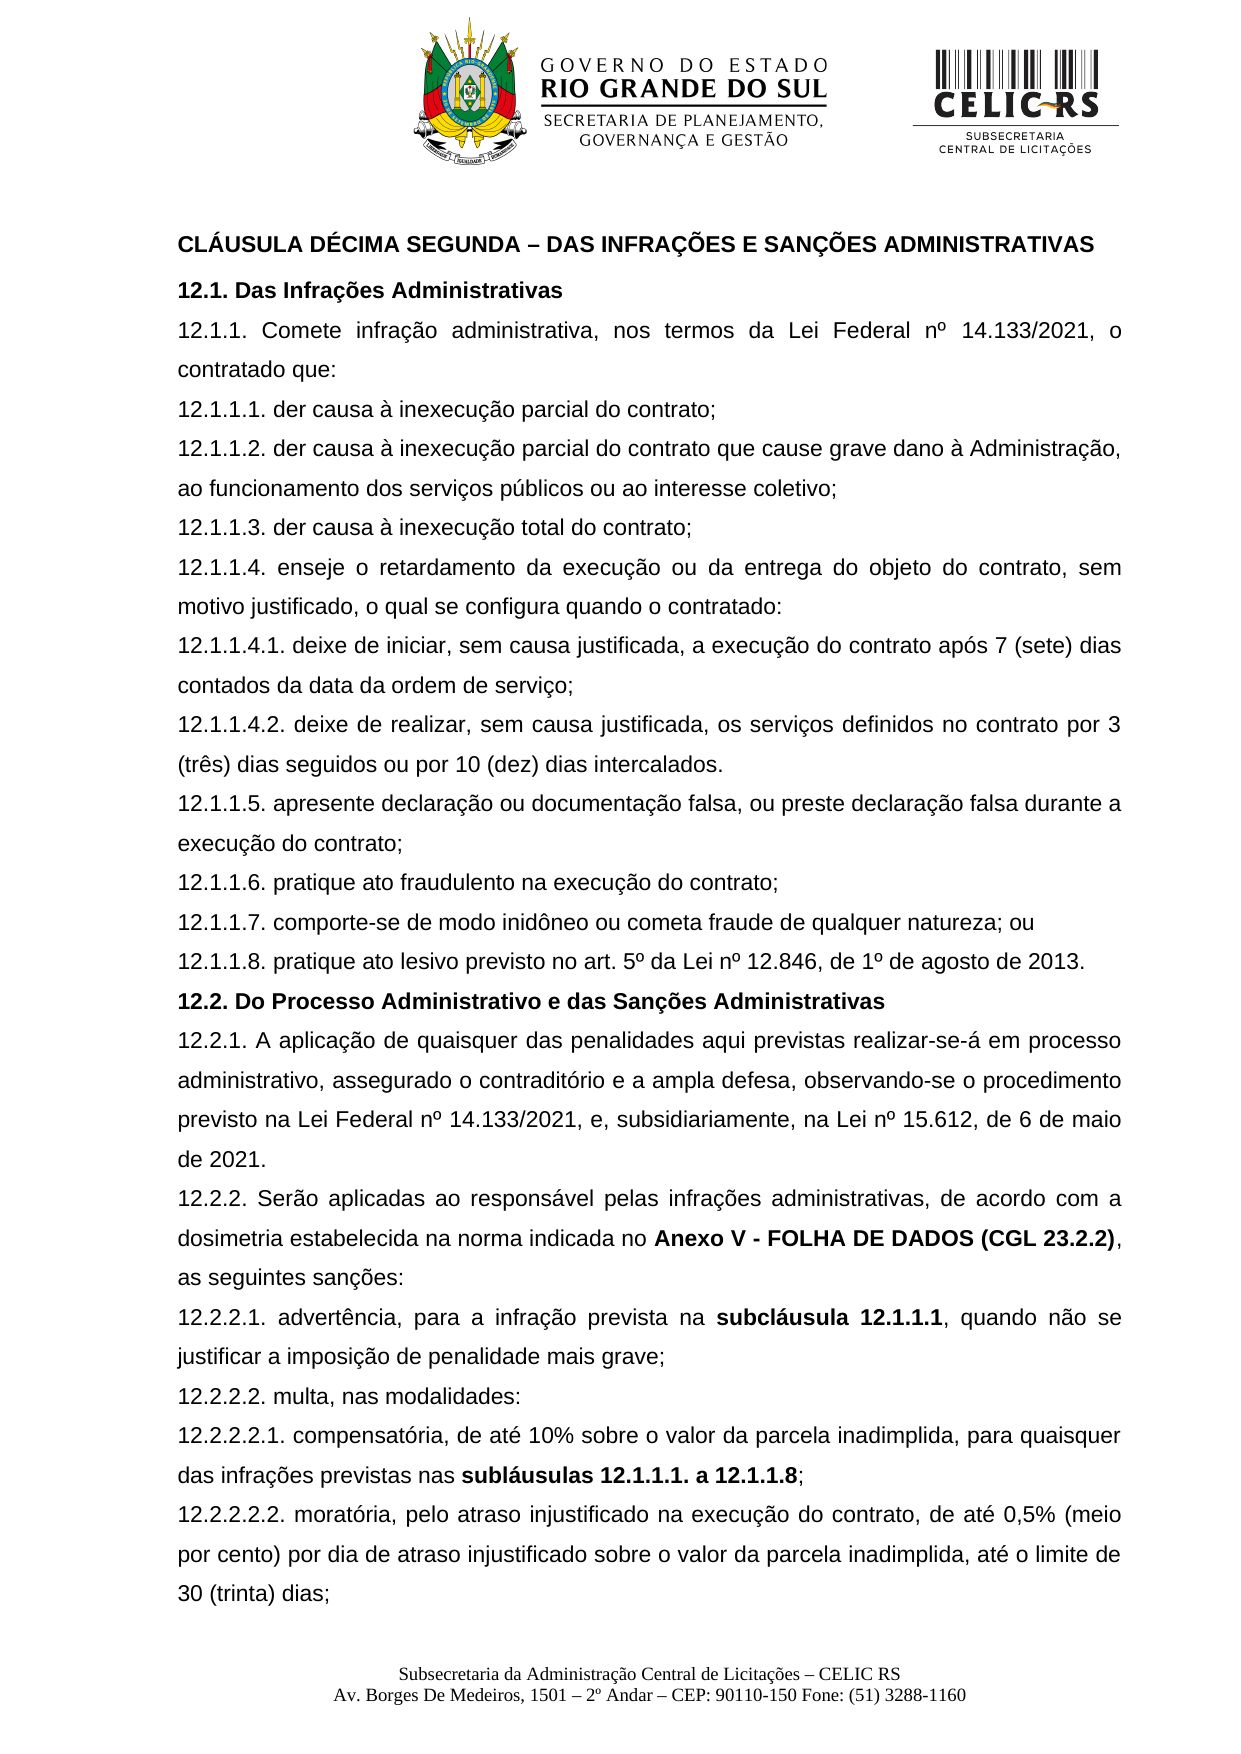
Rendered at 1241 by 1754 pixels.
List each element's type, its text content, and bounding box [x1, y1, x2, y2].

text 12.1.1.3. der causa à inexecução total do contrato; [177, 514, 1122, 540]
text 12.1.1.4.2. deixe de realizar, sem causa justificada, os serviços definidos no contrato por 3 (três) dias seguidos ou por 10 (dez) dias intercalados. [177, 711, 1122, 777]
text 12.2.1. A aplicação de quaisquer das penalidades aqui previstas realizar-se-á em processo administrativo, assegurado o contraditório e a ampla defesa, observando-se o procedimento previsto na Lei Federal nº 14.133/2021, e, subsidiariamente, na Lei nº 15.612, de 6 de maio de 2021. [177, 1027, 1122, 1172]
text 12.1.1.4. enseje o retardamento da execução ou da entrega do objeto do contrato, sem motivo justificado, o qual se configura quando o contratado: [177, 553, 1122, 619]
text 12.1.1.4.1. deixe de iniciar, sem causa justificada, a execução do contrato após 7 (sete) dias contados da data da ordem de serviço; [177, 632, 1122, 698]
text 12.1. Das Infrações Administrativas [177, 277, 1122, 303]
picture [413, 17, 827, 165]
text 12.2.2. Serão aplicadas ao responsável pelas infrações administrativas, de acordo com a dosimetria estabelecida na norma indicada no Anexo V - FOLHA DE DADOS (CGL 23.2.2), as seguintes sanções: [177, 1185, 1122, 1291]
text 12.1.1.8. pratique ato lesivo previsto no art. 5º da Lei nº 12.846, de 1º de agosto de 2013. [177, 948, 1122, 975]
text 12.1.1.2. der causa à inexecução parcial do contrato que cause grave dano à Administração, ao funcionamento dos serviços públicos ou ao interesse coletivo; [177, 435, 1122, 501]
text 12.1.1.5. apresente declaração ou documentação falsa, ou preste declaração falsa durante a execução do contrato; [177, 790, 1122, 856]
text 12.1.1.6. pratique ato fraudulento na execução do contrato; [177, 869, 1122, 896]
text 12.1.1.1. der causa à inexecução parcial do contrato; [177, 396, 1122, 422]
text 12.2.2.2.1. compensatória, de até 10% sobre o valor da parcela inadimplida, para quaisquer das infrações previstas nas subláusulas 12.1.1.1. a 12.1.1.8; [177, 1422, 1122, 1488]
text 12.2.2.2. multa, nas modalidades: [177, 1383, 1122, 1409]
text 12.2. Do Processo Administrativo e das Sanções Administrativas [177, 988, 1122, 1014]
text 12.2.2.2.2. moratória, pelo atraso injustificado na execução do contrato, de até 0,5% (meio por cento) por dia de atraso injustificado sobre o valor da parcela inadimplida, até o limite de 30 (trinta) dias; [177, 1501, 1122, 1606]
picture [909, 42, 1119, 159]
text 12.2.2.1. advertência, para a infração prevista na subcláusula 12.1.1.1, quando não se justificar a imposição de penalidade mais grave; [177, 1304, 1122, 1369]
subtitle CLÁUSULA DÉCIMA SEGUNDA – DAS INFRAÇÕES E SANÇÕES ADMINISTRATIVAS [177, 231, 1122, 258]
text 12.1.1. Comete infração administrativa, nos termos da Lei Federal nº 14.133/2021, o contratado que: [177, 317, 1122, 382]
text 12.1.1.7. comporte-se de modo inidôneo ou cometa fraude de qualquer natureza; ou [177, 909, 1122, 935]
